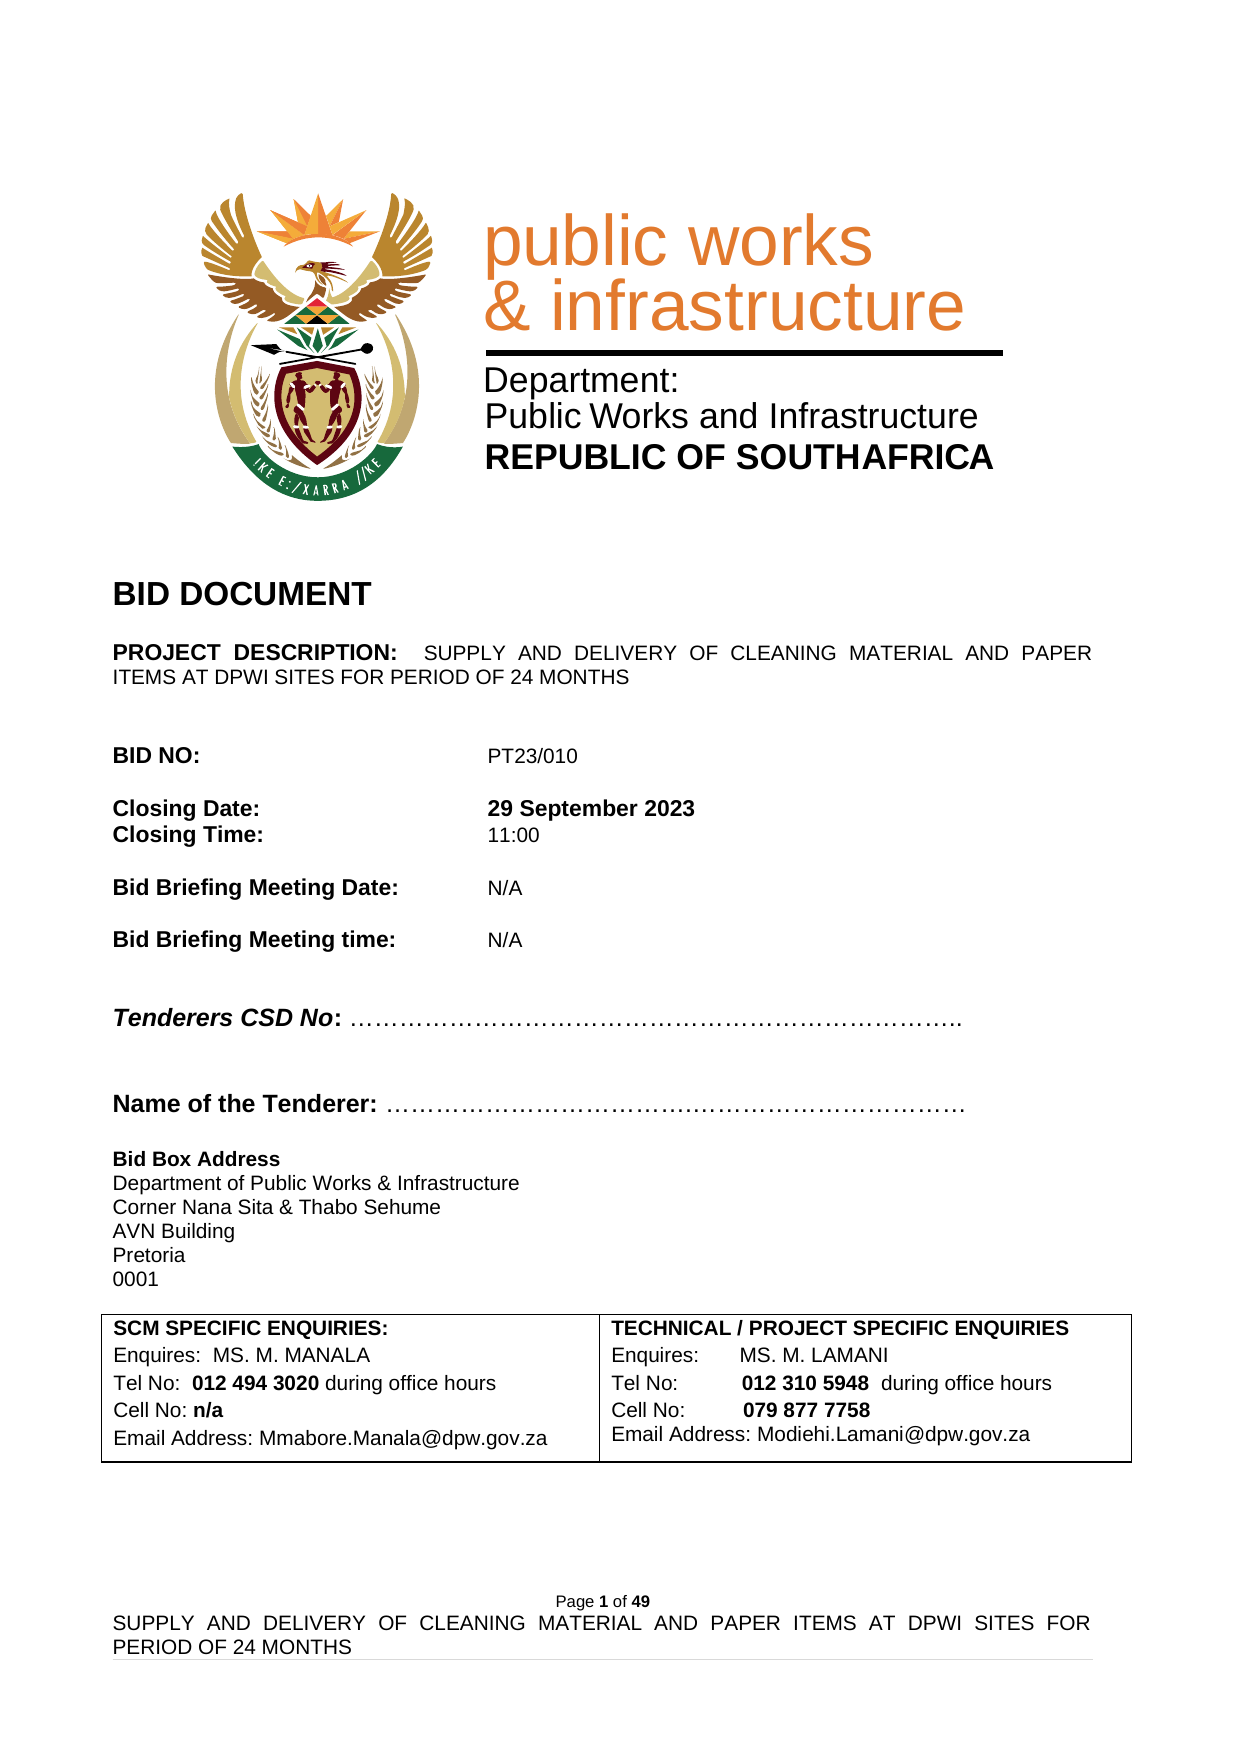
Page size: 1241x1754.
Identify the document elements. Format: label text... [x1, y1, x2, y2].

table_header TECHNICAL / PROJECT SPECIFIC ENQUIRIES Enquires: Tel No: during office hours Cell No: Email Address: [600, 1315, 1131, 1461]
text Corner Nana Sita & Thabo Sehume [112, 1194, 1093, 1218]
text Pretoria [112, 1242, 1093, 1266]
text Bid Briefing Meeting time: [112, 926, 1093, 953]
text BID NO: [112, 742, 1093, 768]
text Department of Public Works & Infrastructure [112, 1171, 1093, 1194]
subtitle BID DOCUMENT [112, 574, 1093, 612]
text Name of the Tenderer: ……………………………….…………………………… [112, 1089, 1093, 1118]
text PROJECT DESCRIPTION: [112, 639, 1093, 689]
text Tenderers CSD No: ……………………………………………………………….. [112, 1003, 1093, 1032]
text Closing Time: [112, 821, 1093, 847]
text AVN Building [112, 1218, 1093, 1242]
text 0001 [112, 1266, 1093, 1290]
table_header SCM SPECIFIC ENQUIRIES: Enquires: Tel No: during office hours Cell No: Email Address: [102, 1315, 599, 1461]
text Bid Briefing Meeting Date: [112, 873, 1093, 900]
text Bid Box Address [112, 1147, 1093, 1171]
text Closing Date: [112, 794, 1093, 821]
